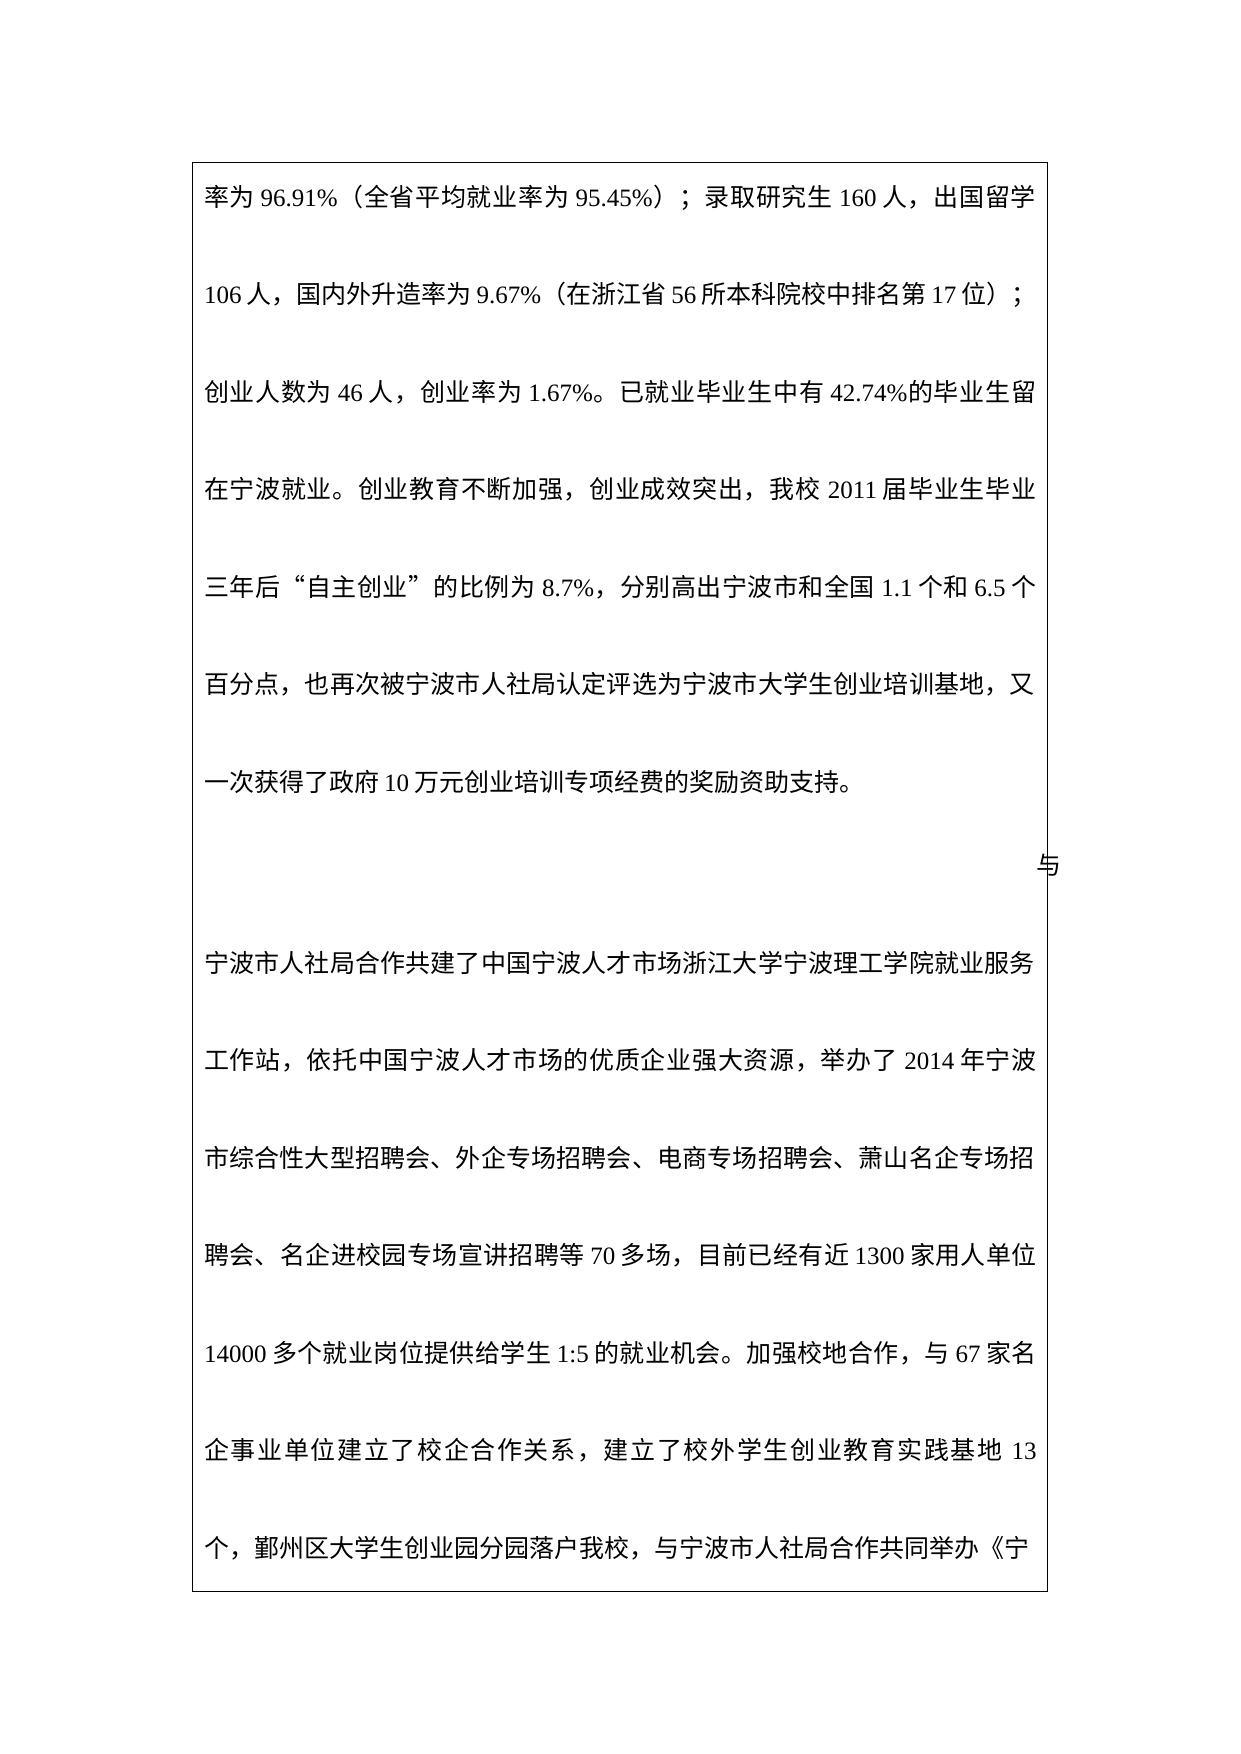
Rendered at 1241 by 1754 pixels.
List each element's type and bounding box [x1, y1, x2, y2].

table_cell [193, 163, 1047, 1591]
